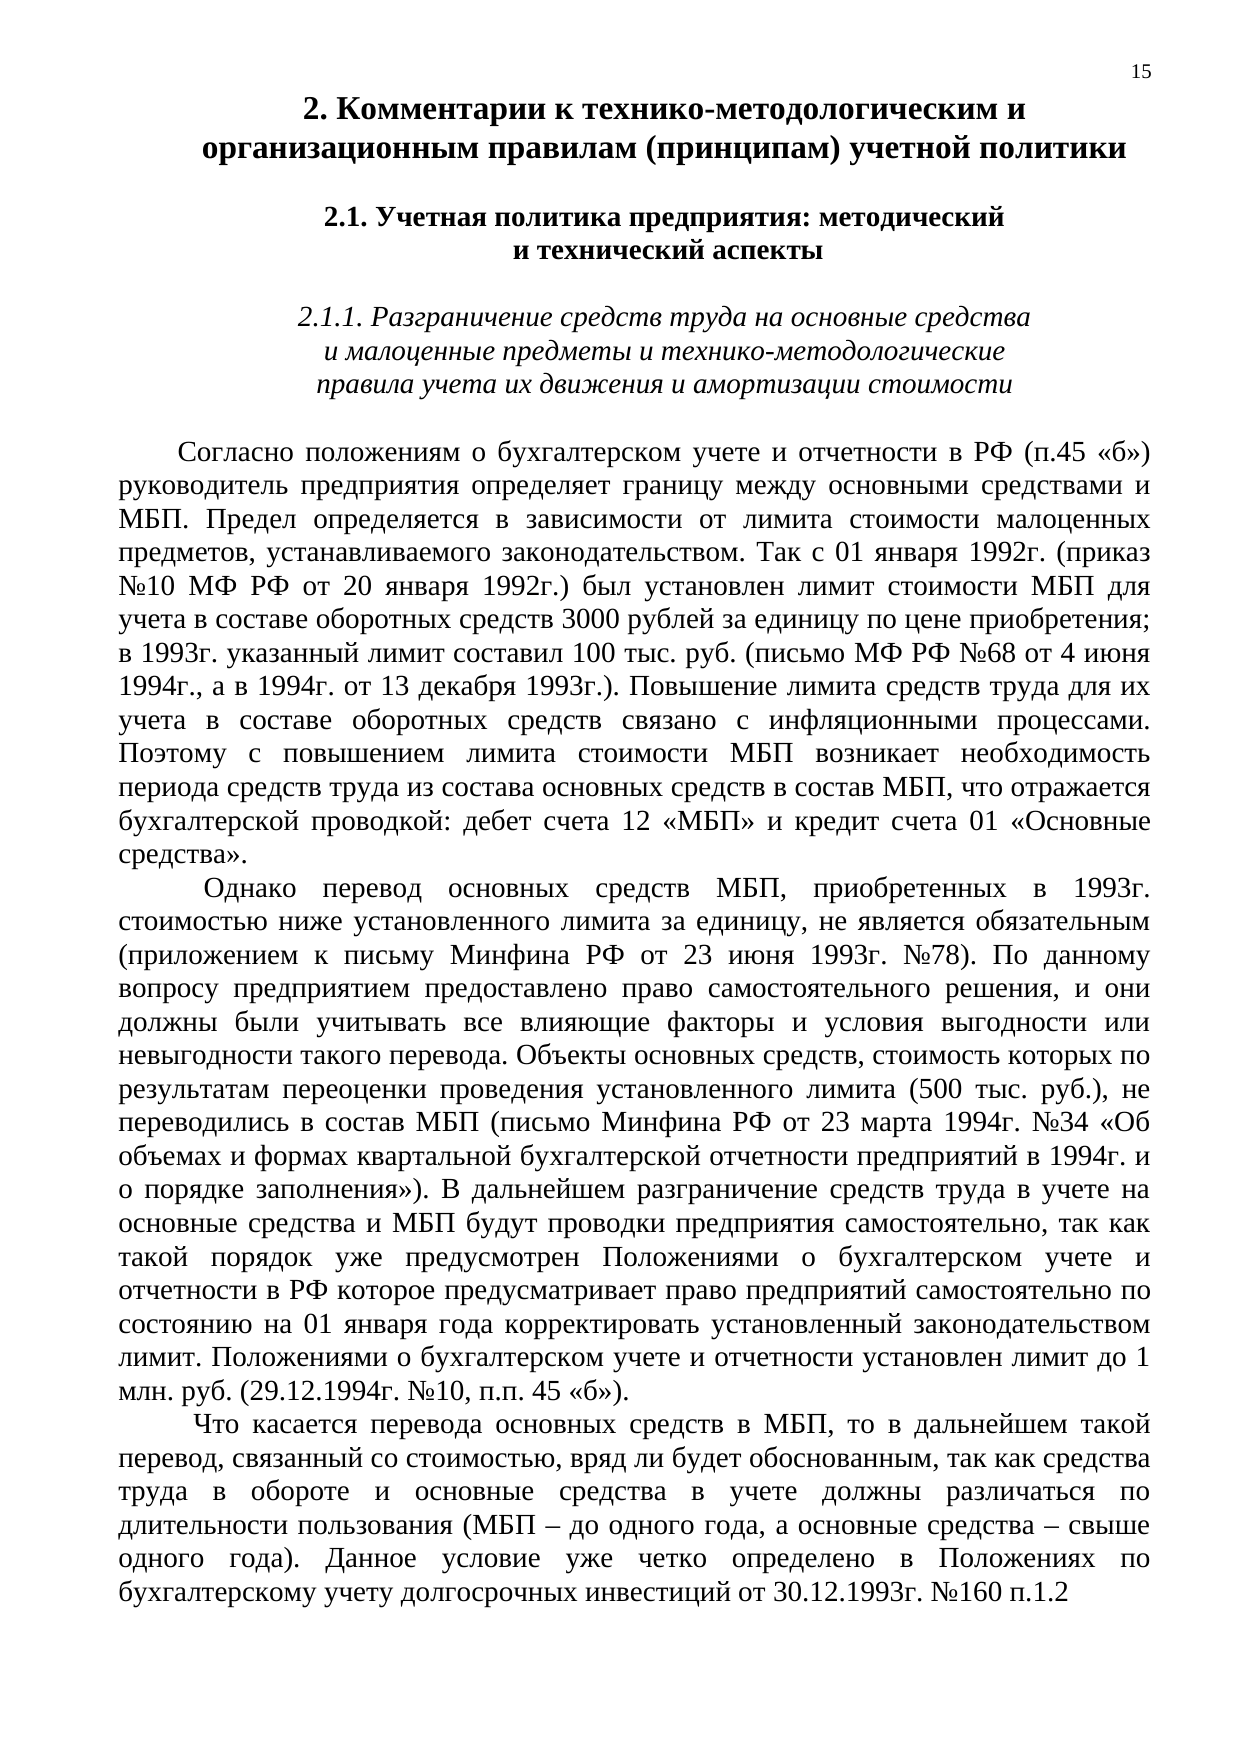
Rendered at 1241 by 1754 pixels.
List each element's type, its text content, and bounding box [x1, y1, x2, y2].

text Однако перевод основных средств МБП, приобретенных в 1993г. стоимостью ниже установленного лимита за единицу, не является обязательным (приложением к письму Минфина РФ от 23 июня 1993г. №78). По данному вопросу предприятием предоставлено право самостоятельного решения, и они должны были учитывать все влияющие факторы и условия выгодности или невыгодности такого перевода. Объекты основных средств, стоимость которых по результатам переоценки проведения установленного лимита (500 тыс. руб.), не переводились в состав МБП (письмо Минфина РФ от 23 марта 1994г. №34 «Об объемах и формах квартальной бухгалтерской отчетности предприятий в 1994г. и о порядке заполнения»). В дальнейшем разграничение средств труда в учете на основные средства и МБП будут проводки предприятия самостоятельно, так как такой порядок уже предусмотрен Положениями о бухгалтерском учете и отчетности в РФ которое предусматривает право предприятий самостоятельно по состоянию на 01 января года корректировать установленный законодательством лимит. Положениями о бухгалтерском учете и отчетности установлен лимит до 1 млн. руб. (29.12.1994г. №10, п.п. 45 «б»). [118, 870, 1152, 1406]
text 2.1.1. Разграничение средств труда на основные средства [118, 299, 1152, 333]
text и технический аспекты [118, 232, 1152, 266]
text 2.1. Учетная политика предприятия: методический [118, 199, 1152, 232]
text правила учета их движения и амортизации стоимости [118, 367, 1152, 400]
text Что касается перевода основных средств в МБП, то в дальнейшем такой перевод, связанный со стоимостью, вряд ли будет обоснованным, так как средства труда в обороте и основные средства в учете должны различаться по длительности пользования (МБП – до одного года, а основные средства – свыше одного года). Данное условие уже четко определено в Положениях по бухгалтерскому учету долгосрочных инвестиций от 30.12.1993г. №160 п.1.2 [118, 1406, 1152, 1608]
text организационным правилам (принципам) учетной политики [118, 127, 1152, 165]
text Согласно положениям о бухгалтерском учете и отчетности в РФ (п.45 «б») руководитель предприятия определяет границу между основными средствами и МБП. Предел определяется в зависимости от лимита стоимости малоценных предметов, устанавливаемого законодательством. Так с 01 января 1992г. (приказ №10 МФ РФ от 20 января 1992г.) был установлен лимит стоимости МБП для учета в составе оборотных средств 3000 рублей за единицу по цене приобретения; в 1993г. указанный лимит составил 100 тыс. руб. (письмо МФ РФ №68 от 4 июня 1994г., а в 1994г. от 13 декабря 1993г.). Повышение лимита средств труда для их учета в составе оборотных средств связано с инфляционными процессами. Поэтому с повышением лимита стоимости МБП возникает необходимость периода средств труда из состава основных средств в состав МБП, что отражается бухгалтерской проводкой: дебет счета 12 «МБП» и кредит счета 01 «Основные средства». [118, 434, 1152, 870]
text 2. Комментарии к технико-методологическим и [118, 89, 1152, 127]
text и малоценные предметы и технико-методологические [118, 333, 1152, 367]
